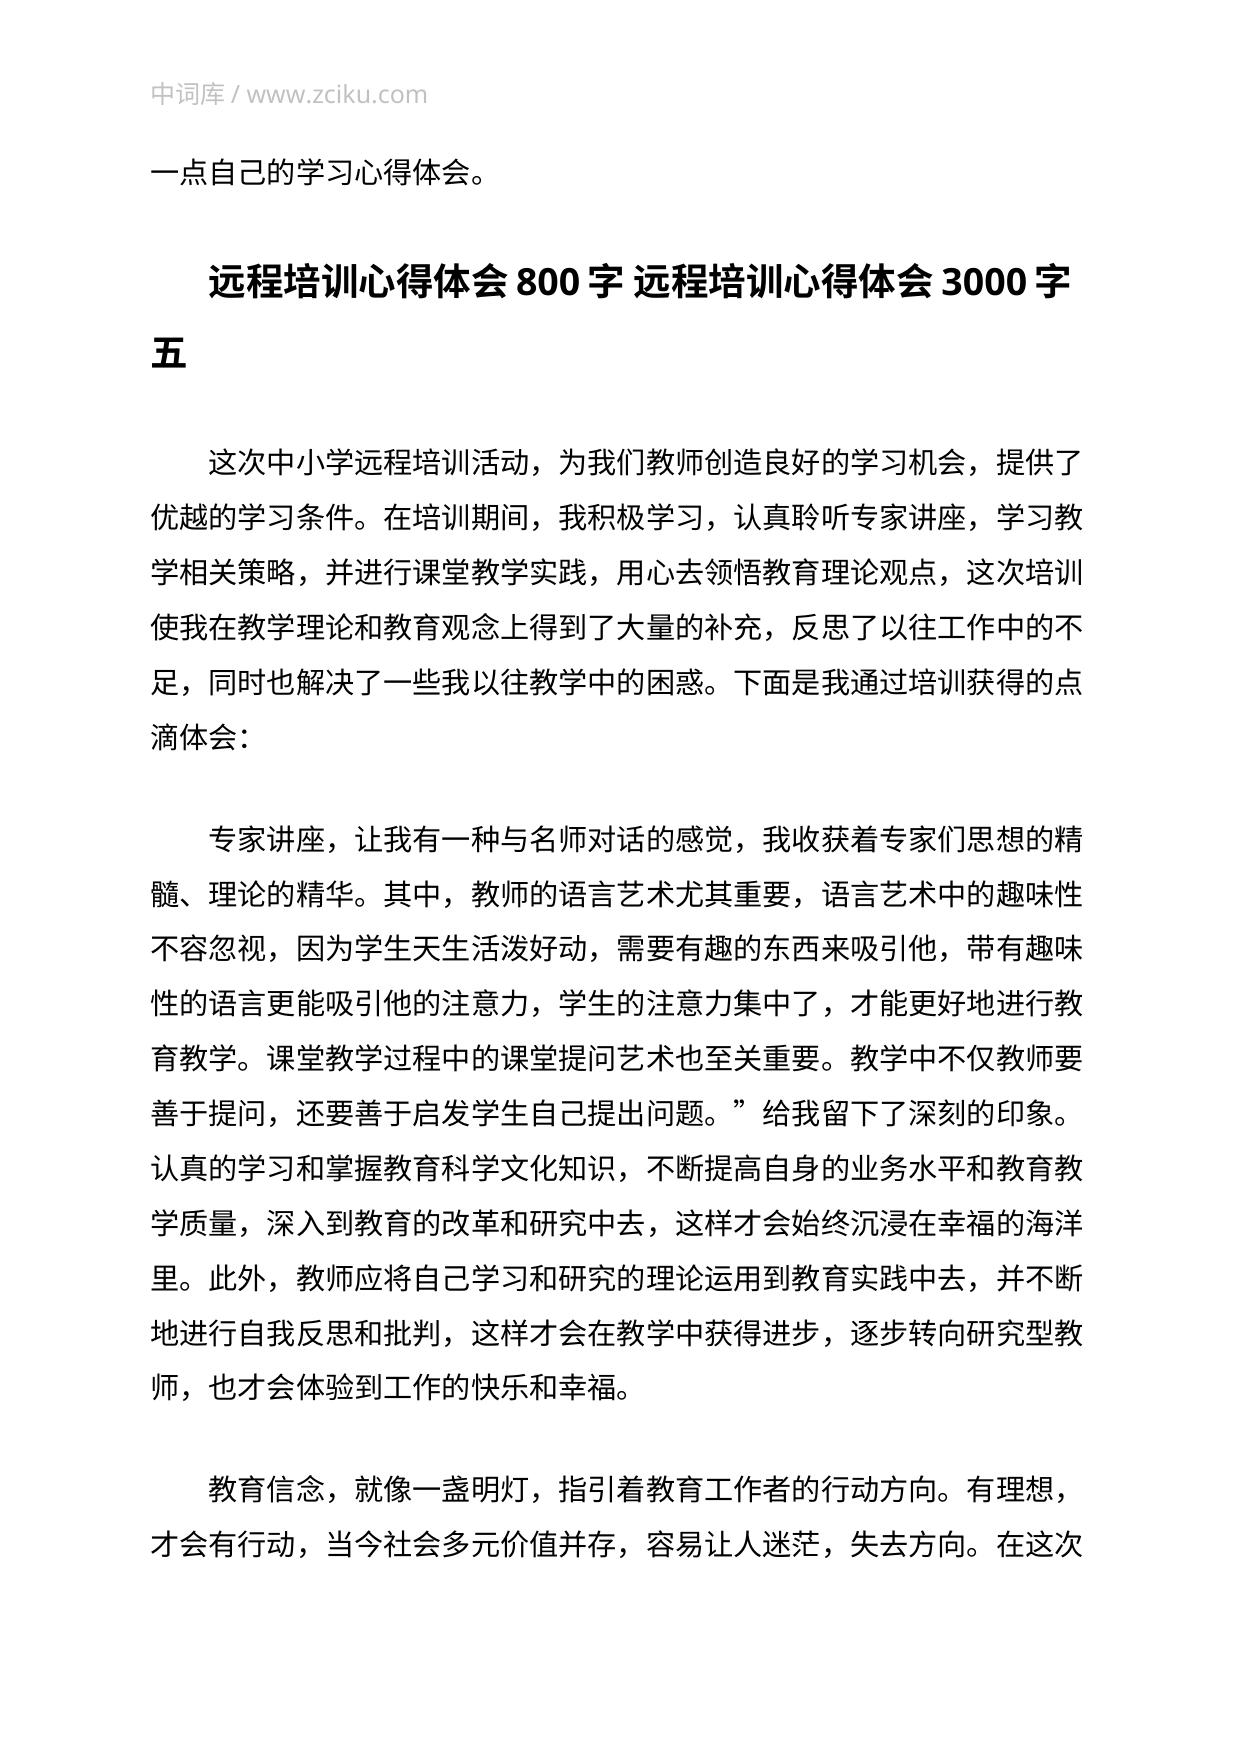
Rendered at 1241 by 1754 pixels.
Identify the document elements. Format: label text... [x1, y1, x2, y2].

text 专家讲座，让我有一种与名师对话的感觉，我收获着专家们思想的精髓、理论的精华。其中，教师的语言艺术尤其重要，语言艺术中的趣味性不容忽视，因为学生天生活泼好动，需要有趣的东西来吸引他，带有趣味性的语言更能吸引他的注意力，学生的注意力集中了，才能更好地进行教育教学。课堂教学过程中的课堂提问艺术也至关重要。教学中不仅教师要善于提问，还要善于启发学生自己提出问题。”给我留下了深刻的印象。认真的学习和掌握教育科学文化知识，不断提高自身的业务水平和教育教学质量，深入到教育的改革和研究中去，这样才会始终沉浸在幸福的海洋里。此外，教师应将自己学习和研究的理论运用到教育实践中去，并不断地进行自我反思和批判，这样才会在教学中获得进步，逐步转向研究型教师，也才会体验到工作的快乐和幸福。 [150, 816, 1090, 1407]
text 这次中小学远程培训活动，为我们教师创造良好的学习机会，提供了优越的学习条件。在培训期间，我积极学习，认真聆听专家讲座，学习教学相关策略，并进行课堂教学实践，用心去领悟教育理论观点，这次培训使我在教学理论和教育观念上得到了大量的补充，反思了以往工作中的不足，同时也解决了一些我以往教学中的困惑。下面是我通过培训获得的点滴体会： [150, 440, 1090, 757]
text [150, 1467, 1090, 1564]
text 远程培训心得体会800字 远程培训心得体会3000字五 [150, 252, 1090, 377]
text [150, 150, 1090, 192]
